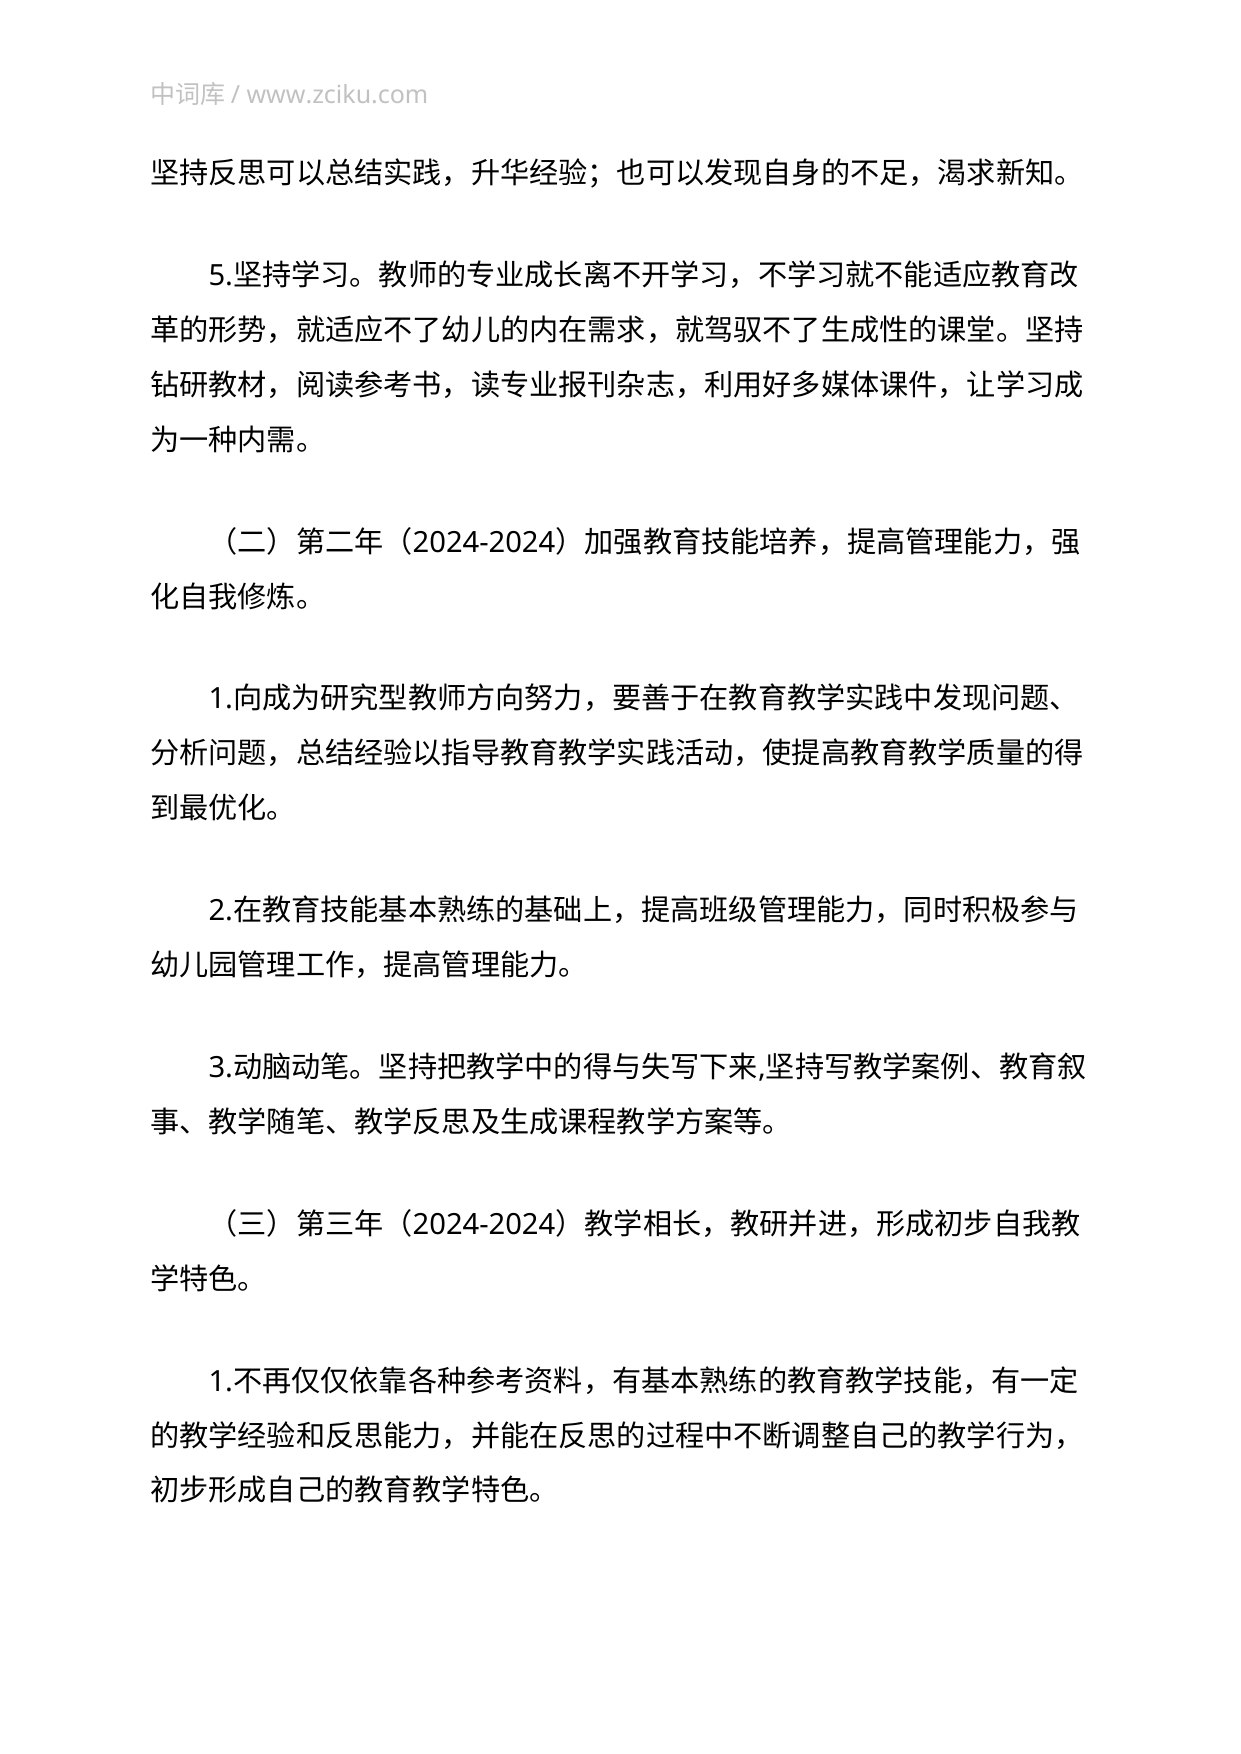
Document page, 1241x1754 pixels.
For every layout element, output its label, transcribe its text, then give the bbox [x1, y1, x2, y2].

text 1.向成为研究型教师方向努力，要善于在教育教学实践中发现问题、分析问题，总结经验以指导教育教学实践活动，使提高教育教学质量的得到最优化。 [150, 675, 1090, 827]
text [150, 150, 1090, 192]
text 3.动脑动笔。坚持把教学中的得与失写下来,坚持写教学案例、教育叙事、教学随笔、教学反思及生成课程教学方案等。 [150, 1043, 1090, 1141]
text （二）第二年（2024-2024）加强教育技能培养，提高管理能力，强化自我修炼。 [150, 518, 1090, 616]
text 2.在教育技能基本熟练的基础上，提高班级管理能力，同时积极参与幼儿园管理工作，提高管理能力。 [150, 887, 1090, 984]
text 1.不再仅仅依靠各种参考资料，有基本熟练的教育教学技能，有一定的教学经验和反思能力，并能在反思的过程中不断调整自己的教学行为，初步形成自己的教育教学特色。 [150, 1357, 1090, 1509]
text （三）第三年（2024-2024）教学相长，教研并进，形成初步自我教学特色。 [150, 1200, 1090, 1298]
text 5.坚持学习。教师的专业成长离不开学习，不学习就不能适应教育改革的形势，就适应不了幼儿的内在需求，就驾驭不了生成性的课堂。坚持钻研教材，阅读参考书，读专业报刊杂志，利用好多媒体课件，让学习成为一种内需。 [150, 252, 1090, 459]
